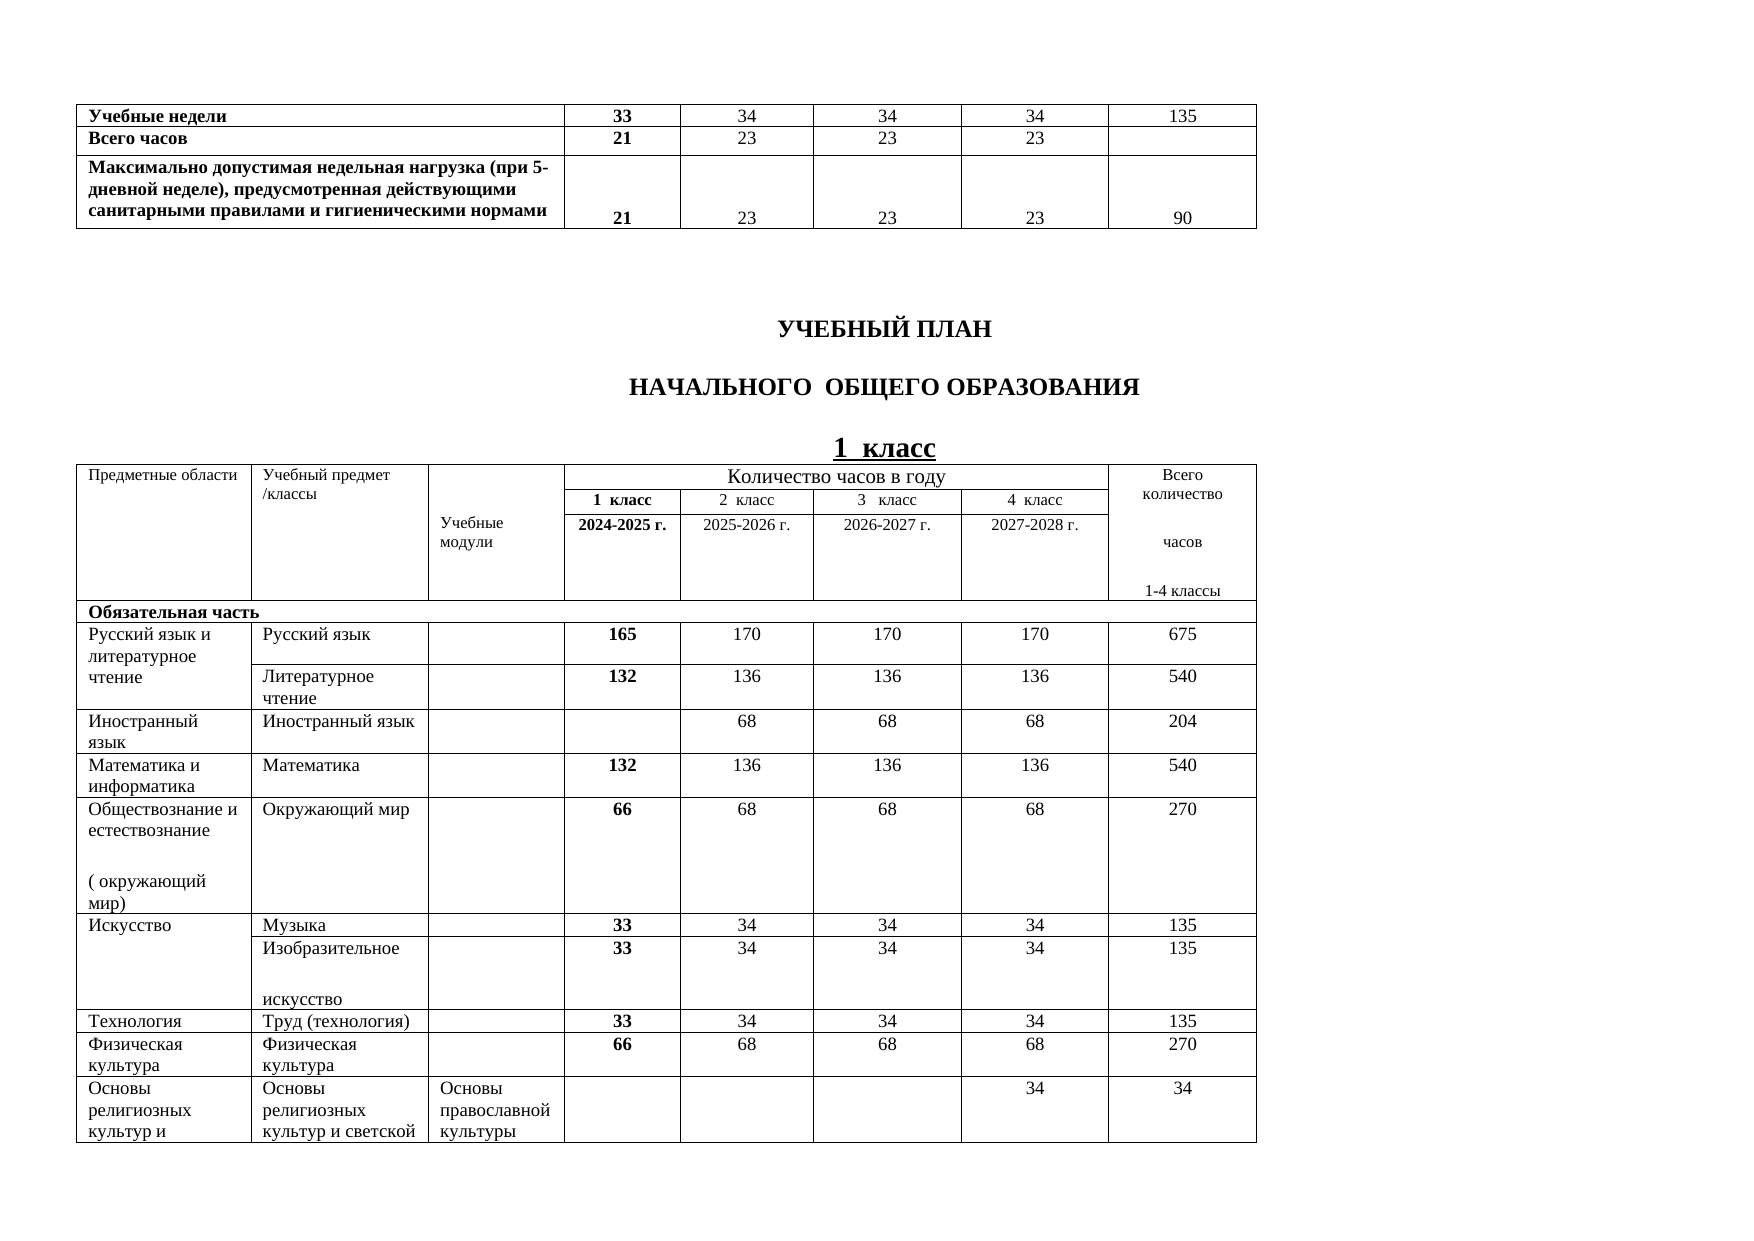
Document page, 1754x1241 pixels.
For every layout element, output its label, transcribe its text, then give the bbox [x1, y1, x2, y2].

table_cell Русский язык и литературное чтение [77, 623, 251, 708]
table_header Учебные модули [429, 465, 564, 599]
table_cell [429, 665, 564, 708]
table_cell 136 [962, 665, 1108, 708]
table_cell 33 [565, 914, 680, 936]
table_cell Русский язык [252, 623, 428, 664]
table_cell Искусство [77, 914, 251, 1009]
table_cell 68 [814, 798, 961, 913]
table_cell Математика [252, 754, 428, 797]
text НАЧАЛЬНОГО ОБЩЕГО ОБРАЗОВАНИЯ [103, 372, 1665, 401]
table_cell 34 [814, 937, 961, 1009]
table_cell 135 [1109, 1010, 1256, 1032]
table_cell 2024-2025 г. [565, 515, 680, 599]
table_cell 34 [962, 937, 1108, 1009]
table_cell 34 [681, 105, 813, 126]
table_cell 135 [1109, 105, 1256, 126]
table_cell Литературное чтение [252, 665, 428, 708]
table_cell 136 [681, 665, 813, 708]
table_cell 33 [565, 1010, 680, 1032]
table_cell 23 [962, 156, 1108, 228]
table_header Количество часов в году [565, 465, 1108, 488]
table_cell Музыка [252, 914, 428, 936]
table_cell Технология [77, 1010, 251, 1032]
table_header Предметные области [77, 465, 251, 599]
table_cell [77, 1077, 251, 1142]
table_cell 23 [681, 127, 813, 155]
table_cell 675 [1109, 623, 1256, 664]
table_cell 132 [565, 754, 680, 797]
table_cell 68 [681, 710, 813, 753]
table_cell 136 [681, 754, 813, 797]
table_cell 2027-2028 г. [962, 515, 1108, 599]
table_cell 68 [962, 710, 1108, 753]
table_cell 170 [681, 623, 813, 664]
table_cell [814, 1077, 961, 1142]
table_cell 135 [1109, 937, 1256, 1009]
table_cell 34 [962, 914, 1108, 936]
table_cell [252, 1077, 428, 1142]
table_cell 136 [814, 665, 961, 708]
table_cell 135 [1109, 914, 1256, 936]
table_cell 34 [962, 105, 1108, 126]
table_cell Иностранный язык [252, 710, 428, 753]
table_cell 34 [814, 1010, 961, 1032]
table_cell 540 [1109, 665, 1256, 708]
table_cell [565, 1077, 680, 1142]
table_cell 165 [565, 623, 680, 664]
table_cell [429, 1010, 564, 1032]
table_cell [429, 754, 564, 797]
table_cell Окружающий мир [252, 798, 428, 913]
table_cell 540 [1109, 754, 1256, 797]
table_cell 68 [814, 710, 961, 753]
table_cell 34 [962, 1010, 1108, 1032]
table_cell Всего часов [77, 127, 564, 155]
table_cell Изобразительное искусство [252, 937, 428, 1009]
table_cell 68 [681, 1033, 813, 1076]
table_cell 2025-2026 г. [681, 515, 813, 599]
table_cell 4 класс [962, 490, 1108, 514]
table_cell Обществознание и естествознание ( окружающий мир) [77, 798, 251, 913]
table_cell [429, 937, 564, 1009]
table_cell [565, 710, 680, 753]
table_cell Труд (технология) [252, 1010, 428, 1032]
table_cell 1 класс [565, 490, 680, 514]
table_cell 2 класс [681, 490, 813, 514]
table_cell [429, 914, 564, 936]
table_cell 3 класс [814, 490, 961, 514]
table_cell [429, 1077, 564, 1142]
table_cell 23 [962, 127, 1108, 155]
table_cell 34 [962, 1077, 1108, 1142]
table_cell [429, 798, 564, 913]
table_cell 136 [814, 754, 961, 797]
table_cell 34 [814, 105, 961, 126]
table_cell 132 [565, 665, 680, 708]
table_cell 68 [681, 798, 813, 913]
table_cell [429, 710, 564, 753]
table_header Всего количество часов 1-4 классы [1109, 465, 1256, 599]
table_cell [429, 1033, 564, 1076]
table_cell [1109, 127, 1256, 155]
table_cell 21 [565, 127, 680, 155]
table_cell Обязательная часть [77, 601, 1256, 622]
table_cell 170 [814, 623, 961, 664]
table_cell Иностранный язык [77, 710, 251, 753]
table_cell 34 [1109, 1077, 1256, 1142]
text 1 класс [103, 430, 1665, 463]
table_cell 34 [681, 914, 813, 936]
table_cell [429, 623, 564, 664]
table_cell 170 [962, 623, 1108, 664]
table_cell 270 [1109, 1033, 1256, 1076]
table_cell 136 [962, 754, 1108, 797]
table_cell 66 [565, 1033, 680, 1076]
table_cell 34 [814, 914, 961, 936]
table_cell 33 [565, 937, 680, 1009]
table_cell 23 [681, 156, 813, 228]
table_cell 33 [565, 105, 680, 126]
table_cell 68 [814, 1033, 961, 1076]
table_cell 270 [1109, 798, 1256, 913]
table_cell 204 [1109, 710, 1256, 753]
table_cell Максимально допустимая недельная нагрузка (при 5-дневной неделе), предусмотренная действующими санитарными правилами и гигиеническими нормами [77, 156, 564, 228]
table_cell 21 [565, 156, 680, 228]
table_cell 2026-2027 г. [814, 515, 961, 599]
table_cell 68 [962, 1033, 1108, 1076]
table_cell 66 [565, 798, 680, 913]
table_cell 23 [814, 156, 961, 228]
table_cell Физическая культура [252, 1033, 428, 1076]
table_cell Математика и информатика [77, 754, 251, 797]
table_cell 90 [1109, 156, 1256, 228]
text УЧЕБНЫЙ ПЛАН [103, 314, 1665, 343]
table_cell 34 [681, 1010, 813, 1032]
table_cell 68 [962, 798, 1108, 913]
table_cell Учебные недели [77, 105, 564, 126]
table_header Учебный предмет /классы [252, 465, 428, 599]
table_cell Физическая культура [77, 1033, 251, 1076]
table_cell 34 [681, 937, 813, 1009]
table_cell 23 [814, 127, 961, 155]
table_cell [681, 1077, 813, 1142]
